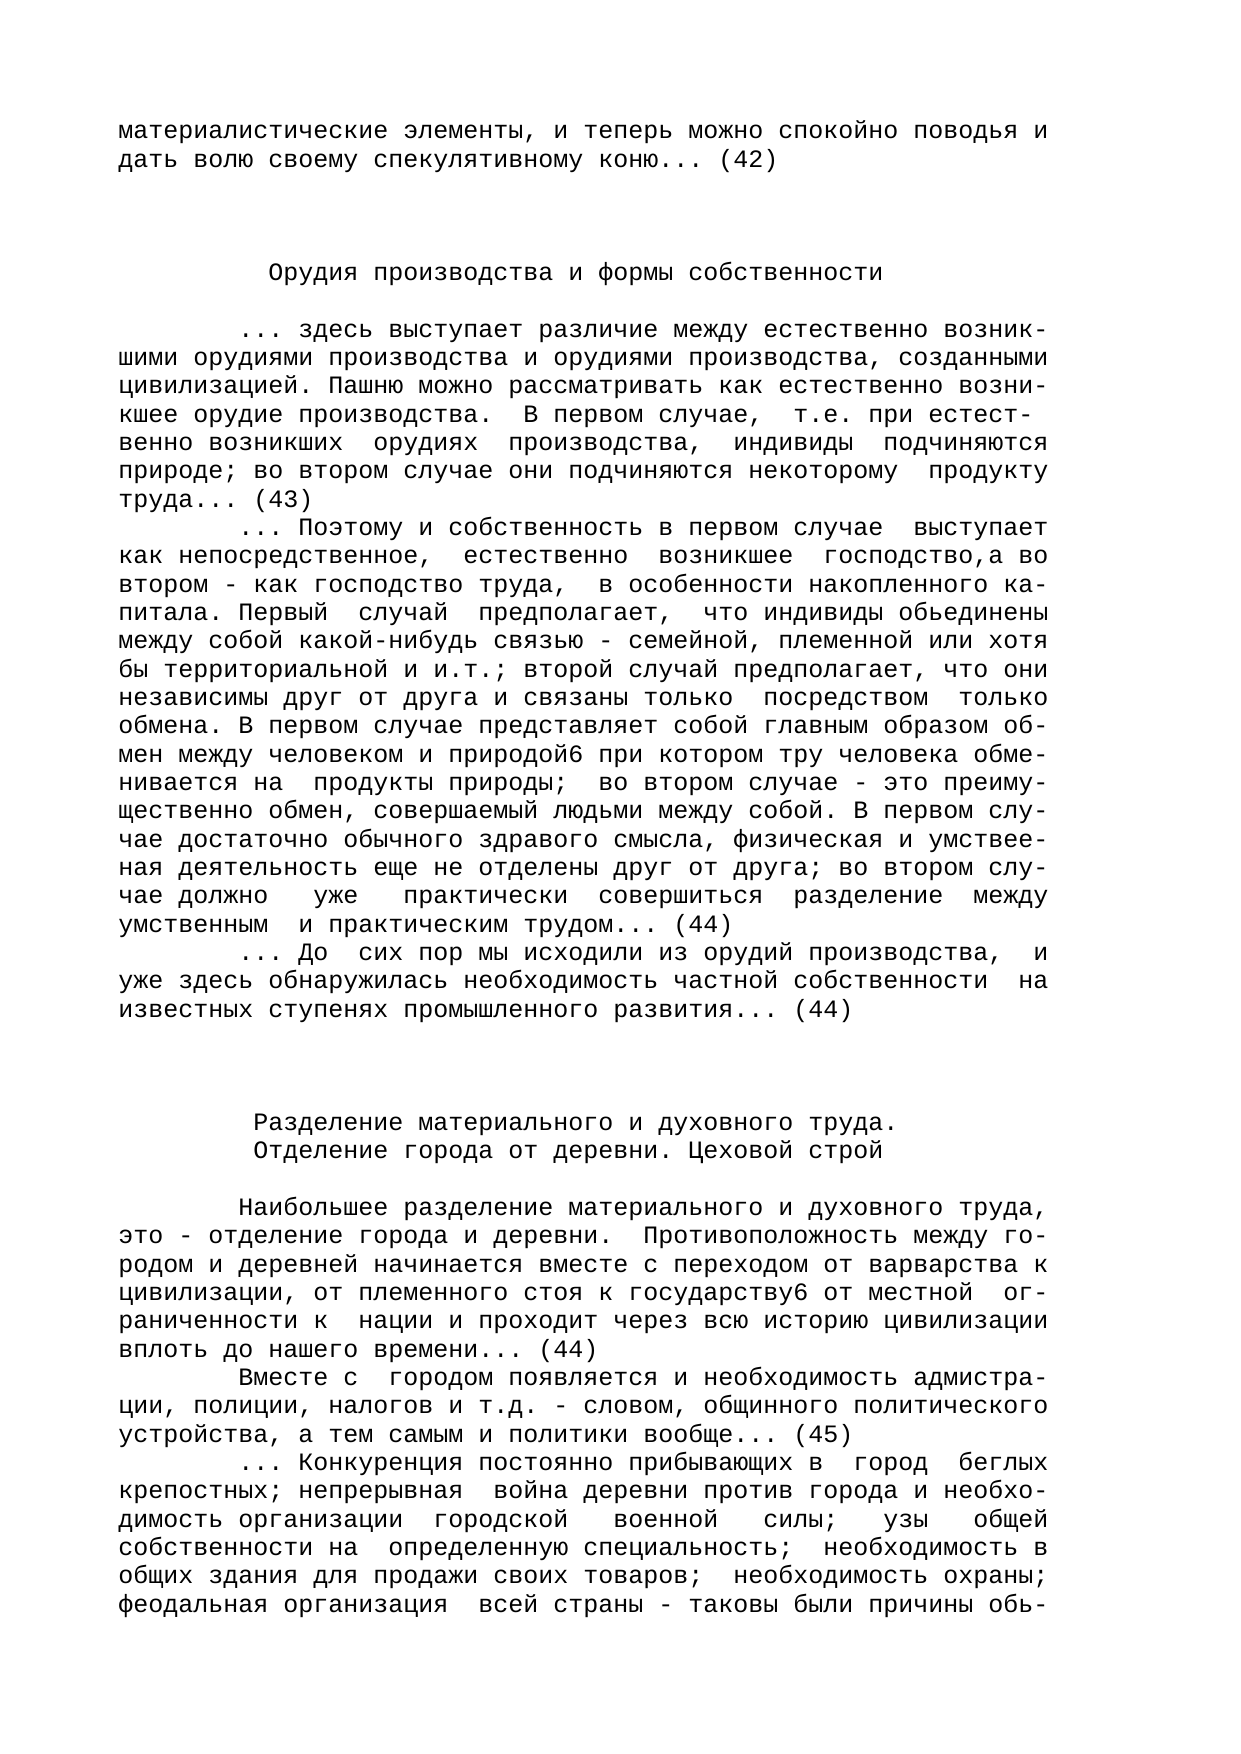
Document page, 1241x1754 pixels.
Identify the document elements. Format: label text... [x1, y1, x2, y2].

text известных ступенях промышленного развития... (44) [118, 996, 1122, 1025]
text ... Поэтому и собственность в первом случае выступает [118, 515, 1122, 543]
text Орудия производства и формы собственности [118, 260, 1122, 288]
text как непосредственное, естественно возникшее господство,а во [118, 543, 1122, 571]
text дать волю своему спекулятивному коню... (42) [118, 146, 1122, 175]
text чае должно уже практически совершиться разделение между [118, 883, 1122, 911]
text ции, полиции, налогов и т.д. - словом, общинного политического [118, 1393, 1122, 1421]
text природе; во втором случае они подчиняются некоторому продукту [118, 458, 1122, 486]
text ... До сих пор мы исходили из орудий производства, и [118, 940, 1122, 968]
text нивается на продукты природы; во втором случае - это преиму- [118, 770, 1122, 798]
text умственным и практическим трудом... (44) [118, 911, 1122, 940]
text между собой какой-нибудь связью - семейной, племенной или хотя [118, 628, 1122, 656]
text Отделение города от деревни. Цеховой строй [118, 1138, 1122, 1166]
text это - отделение города и деревни. Противоположность между го- [118, 1223, 1122, 1251]
text кшее орудие производства. В первом случае, т.е. при естест- [118, 401, 1122, 430]
text обмена. В первом случае представляет собой главным образом об- [118, 713, 1122, 741]
text ... здесь выступает различие между естественно возник- [118, 316, 1122, 345]
text цивилизации, от племенного стоя к государству6 от местной ог- [118, 1280, 1122, 1308]
text устройства, а тем самым и политики вообще... (45) [118, 1421, 1122, 1450]
text собственности на определенную специальность; необходимость в [118, 1535, 1122, 1563]
text венно возникших орудиях производства, индивиды подчиняются [118, 430, 1122, 458]
text уже здесь обнаружилась необходимость частной собственности на [118, 968, 1122, 996]
text раниченности к нации и проходит через всю историю цивилизации [118, 1308, 1122, 1336]
text питала. Первый случай предполагает, что индивиды обьединены [118, 600, 1122, 628]
text материалистические элементы, и теперь можно спокойно поводья и [118, 118, 1122, 146]
text димость организации городской военной силы; узы общей [118, 1506, 1122, 1535]
text крепостных; непрерывная война деревни против города и необхо- [118, 1478, 1122, 1506]
text шими орудиями производства и орудиями производства, созданными [118, 345, 1122, 373]
text феодальная организация всей страны - таковы были причины обь- [118, 1591, 1122, 1620]
text родом и деревней начинается вместе с переходом от варварства к [118, 1251, 1122, 1280]
text ная деятельность еще не отделены друг от друга; во втором слу- [118, 855, 1122, 883]
text ... Конкуренция постоянно прибывающих в город беглых [118, 1450, 1122, 1478]
text цивилизацией. Пашню можно рассматривать как естественно возни- [118, 373, 1122, 401]
text независимы друг от друга и связаны только посредством только [118, 685, 1122, 713]
text вплоть до нашего времени... (44) [118, 1336, 1122, 1365]
text Наибольшее разделение материального и духовного труда, [118, 1195, 1122, 1223]
text чае достаточно обычного здравого смысла, физическая и умствее- [118, 826, 1122, 855]
text бы территориальной и и.т.; второй случай предполагает, что они [118, 656, 1122, 685]
text труда... (43) [118, 486, 1122, 515]
text мен между человеком и природой6 при котором тру человека обме- [118, 741, 1122, 770]
text щественно обмен, совершаемый людьми между собой. В первом слу- [118, 798, 1122, 826]
text втором - как господство труда, в особенности накопленного ка- [118, 571, 1122, 600]
text Разделение материального и духовного труда. [118, 1110, 1122, 1138]
text Вместе с городом появляется и необходимость адмистра- [118, 1365, 1122, 1393]
text общих здания для продажи своих товаров; необходимость охраны; [118, 1563, 1122, 1591]
